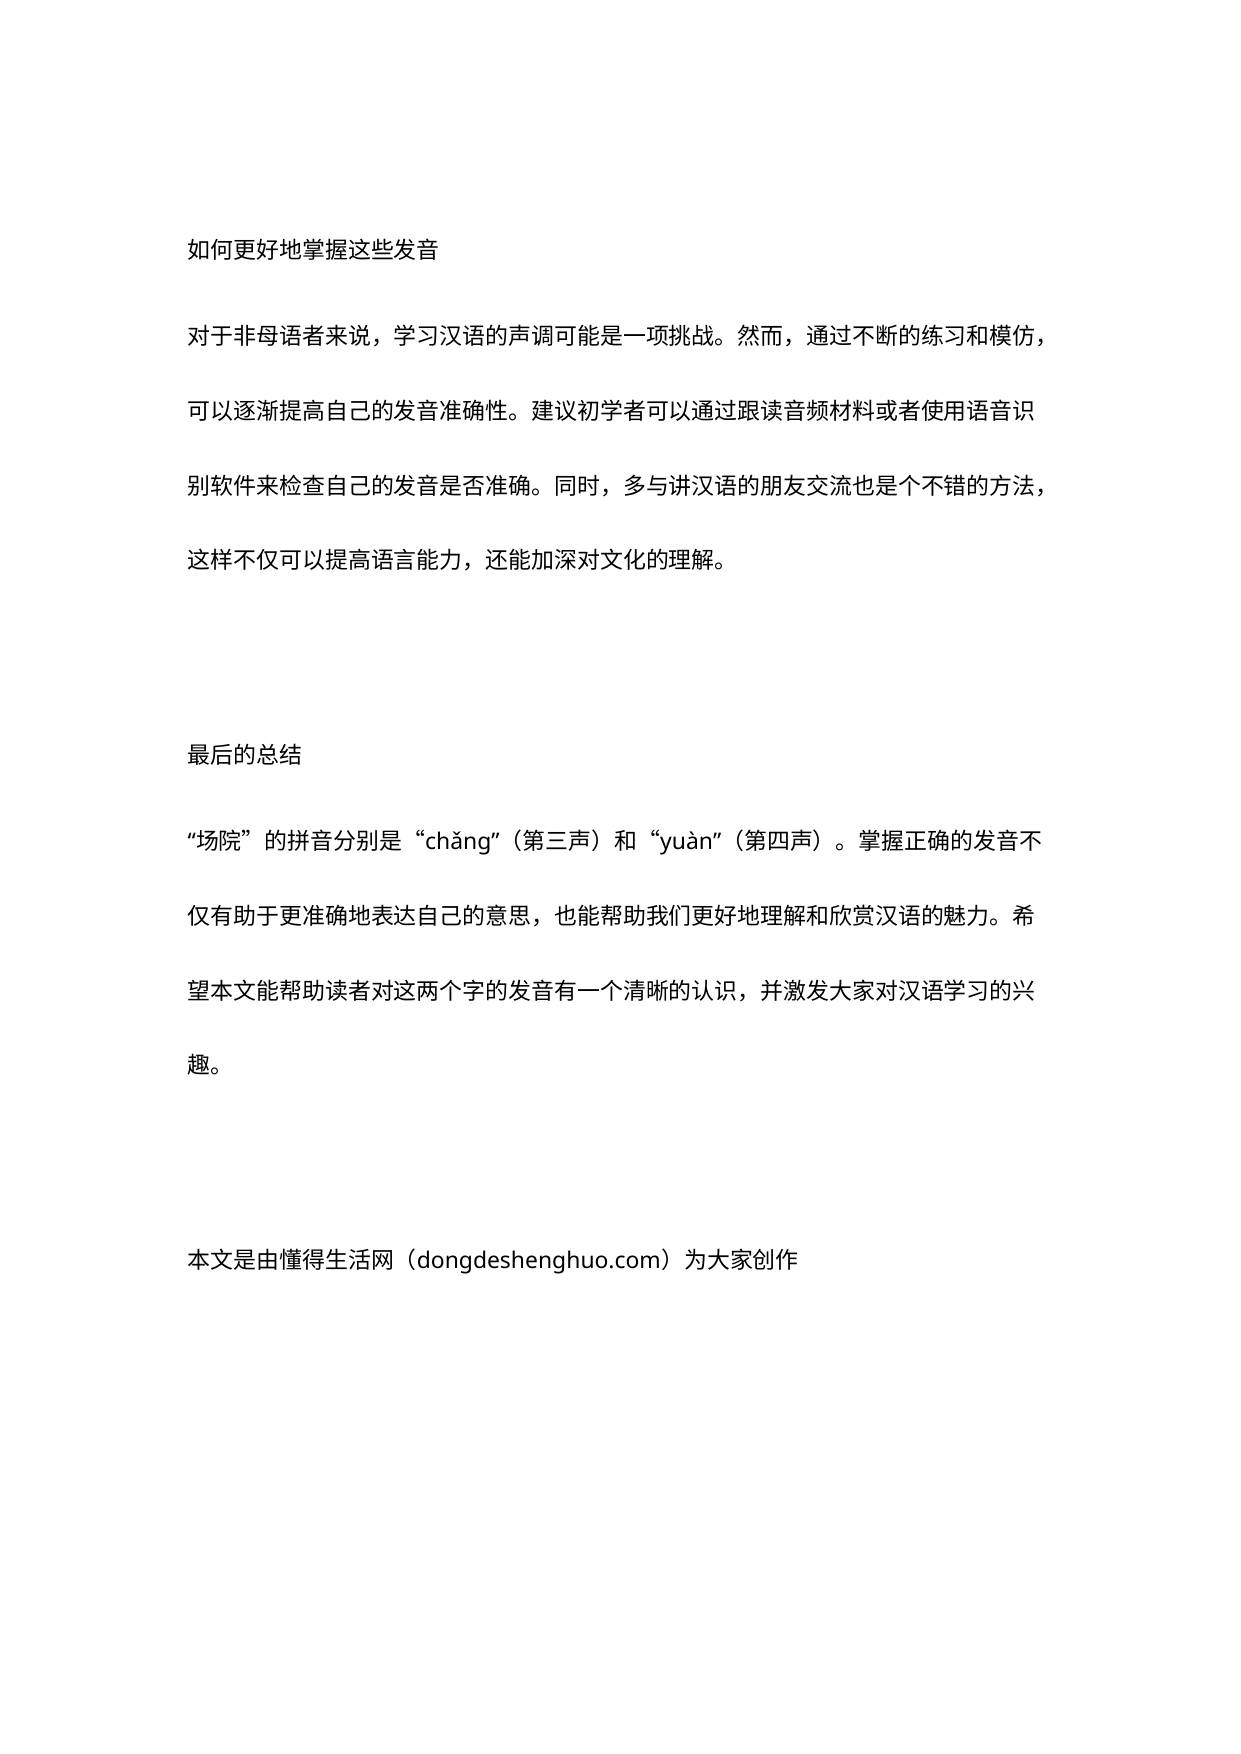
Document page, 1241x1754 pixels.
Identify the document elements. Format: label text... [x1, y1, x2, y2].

text 对于非母语者来说，学习汉语的声调可能是一项挑战。然而，通过不断的练习和模仿，可以逐渐提高自己的发音准确性。建议初学者可以通过跟读音频材料或者使用语音识别软件来检查自己的发音是否准确。同时，多与讲汉语的朋友交流也是个不错的方法，这样不仅可以提高语言能力，还能加深对文化的理解。 [187, 302, 1053, 591]
text 如何更好地掌握这些发音 [187, 216, 1053, 281]
text 本文是由懂得生活网（dongdeshenghuo.com）为大家创作 [187, 1226, 1053, 1291]
text 最后的总结 [187, 721, 1053, 786]
text “场院”的拼音分别是“chǎng”（第三声）和“yuàn”（第四声）。掌握正确的发音不仅有助于更准确地表达自己的意思，也能帮助我们更好地理解和欣赏汉语的魅力。希望本文能帮助读者对这两个字的发音有一个清晰的认识，并激发大家对汉语学习的兴趣。 [187, 807, 1053, 1096]
